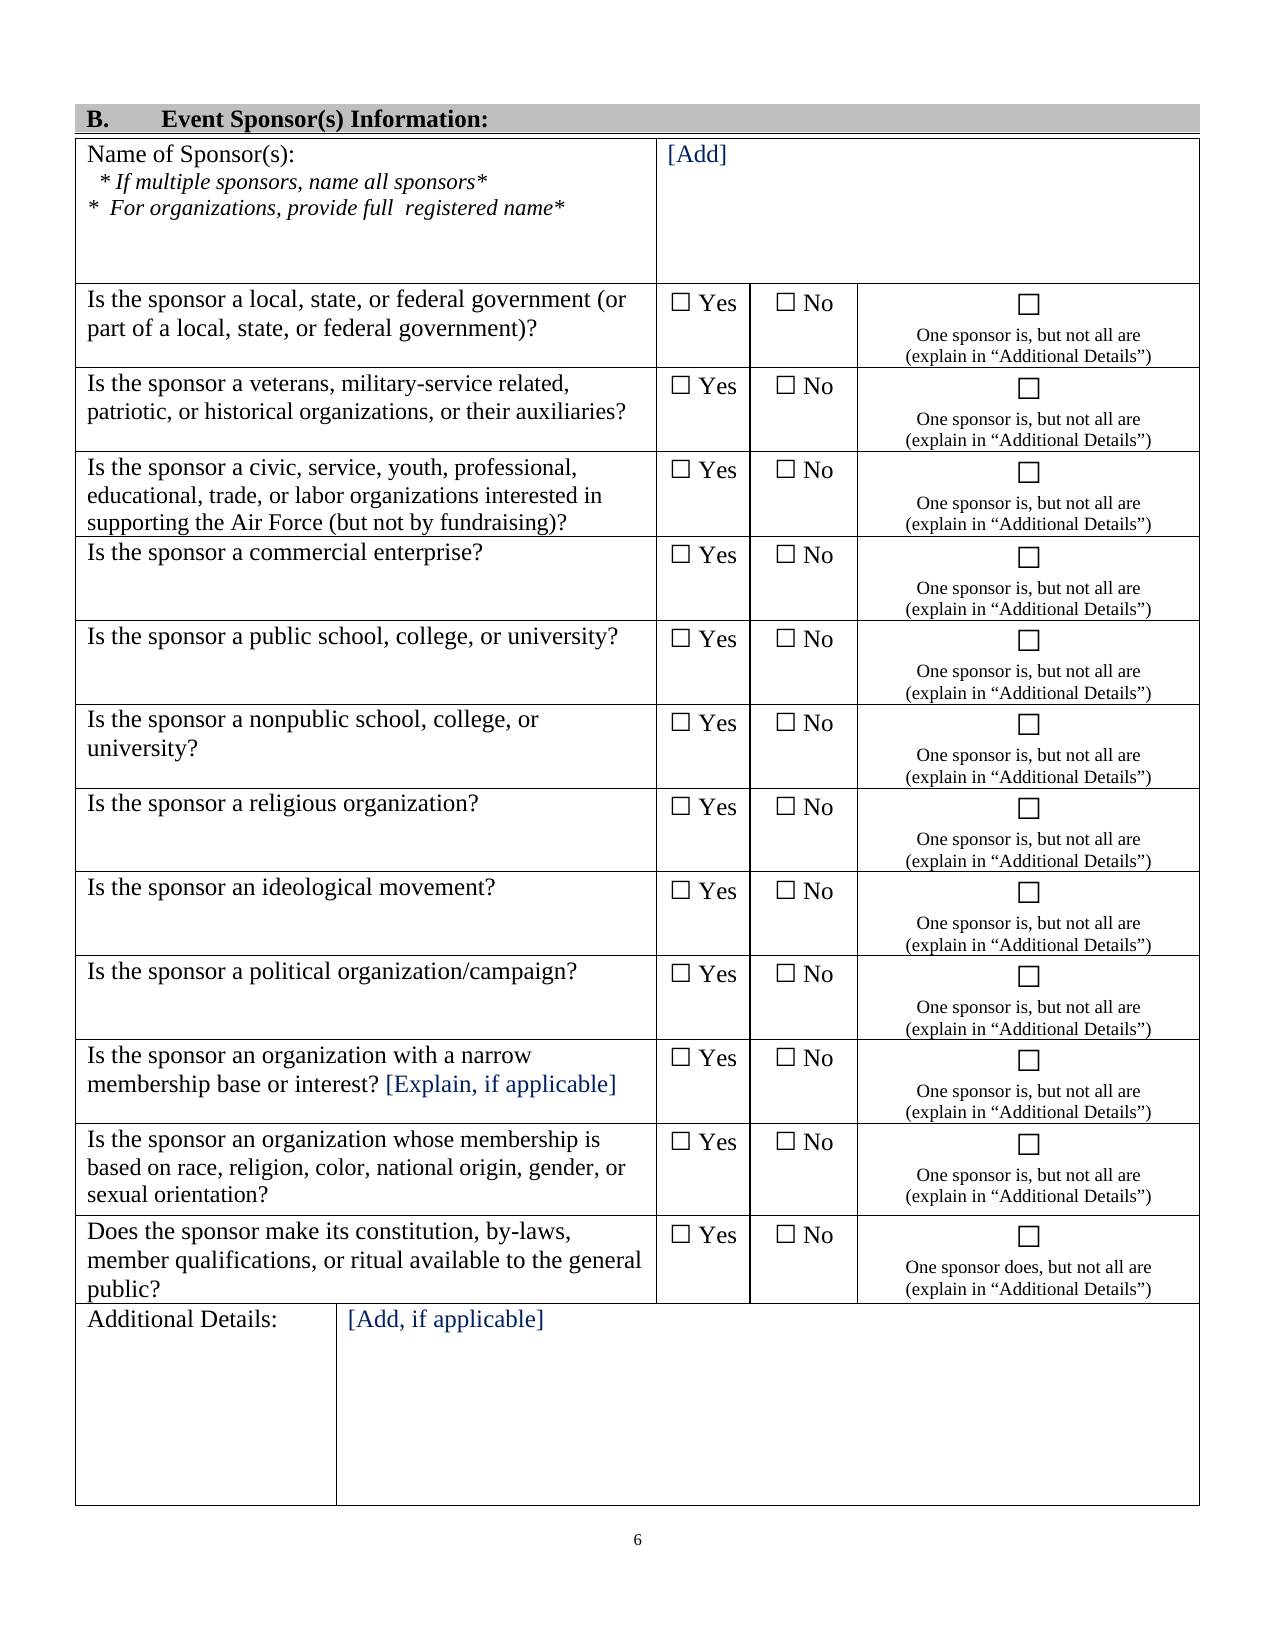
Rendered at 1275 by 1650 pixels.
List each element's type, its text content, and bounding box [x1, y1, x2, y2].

table_header [Add] [657, 139, 1199, 283]
table_cell One sponsor is, but not all are (explain in “Additional Details”) [858, 1040, 1199, 1123]
table_cell One sponsor does, but not all are (explain in “Additional Details”) [858, 1216, 1199, 1303]
table_cell One sponsor is, but not all are (explain in “Additional Details”) [858, 789, 1199, 871]
table_cell Is the sponsor a commercial enterprise? [76, 537, 656, 620]
table_cell Is the sponsor an organization whose membership is based on race, religion, color, national origin, gender, or sexual orientation? [76, 1124, 656, 1215]
table_cell Yes [657, 872, 749, 955]
table_cell One sponsor is, but not all are (explain in “Additional Details”) [858, 537, 1199, 620]
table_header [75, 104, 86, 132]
table_cell Is the sponsor an organization with a narrow membership base or interest? [Explain, if applicable] [76, 1040, 656, 1123]
table_cell Is the sponsor a nonpublic school, college, or university? [76, 705, 656, 787]
table_cell No [751, 621, 857, 703]
table_cell No [751, 537, 857, 620]
table_cell No [751, 1216, 857, 1303]
table_cell Yes [657, 1040, 749, 1123]
table_cell One sponsor is, but not all are (explain in “Additional Details”) [858, 452, 1199, 536]
table_cell One sponsor is, but not all are (explain in “Additional Details”) [858, 872, 1199, 955]
table_cell Yes [657, 1216, 749, 1303]
table_cell One sponsor is, but not all are (explain in “Additional Details”) [858, 956, 1199, 1039]
table_cell No [751, 789, 857, 871]
table_cell Is the sponsor an ideological movement? [76, 872, 656, 955]
table_cell One sponsor is, but not all are (explain in “Additional Details”) [858, 705, 1199, 787]
table_cell One sponsor is, but not all are (explain in “Additional Details”) [858, 1124, 1199, 1215]
table_cell One sponsor is, but not all are (explain in “Additional Details”) [858, 621, 1199, 703]
table_cell Yes [657, 956, 749, 1039]
table_cell Is the sponsor a civic, service, youth, professional, educational, trade, or labor organizations interested in supporting the Air Force (but not by fundraising)? [76, 452, 656, 536]
table_cell No [751, 1040, 857, 1123]
table_cell No [751, 872, 857, 955]
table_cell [337, 1304, 1199, 1505]
table_cell Yes [657, 789, 749, 871]
table_cell No [751, 705, 857, 787]
table_cell Yes [657, 284, 749, 367]
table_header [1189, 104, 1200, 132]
table_cell Is the sponsor a public school, college, or university? [76, 621, 656, 703]
table_cell Is the sponsor a veterans, military-service related, patriotic, or historical organizations, or their auxiliaries? [76, 368, 656, 451]
table_cell Is the sponsor a religious organization? [76, 789, 656, 871]
table_header Name of Sponsor(s): * If multiple sponsors, name all sponsors* * For organizations, provide full registered name* [76, 139, 656, 283]
table_cell No [751, 956, 857, 1039]
table_cell Yes [657, 368, 749, 451]
table_cell Yes [657, 1124, 749, 1215]
table_cell Is the sponsor a local, state, or federal government (or part of a local, state, or federal government)? [76, 284, 656, 367]
table_cell Is the sponsor a political organization/campaign? [76, 956, 656, 1039]
table_cell No [751, 368, 857, 451]
table_cell One sponsor is, but not all are (explain in “Additional Details”) [858, 284, 1199, 367]
table_cell Additional Details: [76, 1304, 336, 1505]
table_cell Yes [657, 705, 749, 787]
table_cell No [751, 452, 857, 536]
table_cell Yes [657, 537, 749, 620]
table_cell One sponsor is, but not all are (explain in “Additional Details”) [858, 368, 1199, 451]
table_cell Does the sponsor make its constitution, by-laws, member qualifications, or ritual available to the general public? [76, 1216, 656, 1303]
table_cell No [751, 1124, 857, 1215]
table_cell No [751, 284, 857, 367]
table_cell Yes [657, 452, 749, 536]
table_cell Yes [657, 621, 749, 703]
